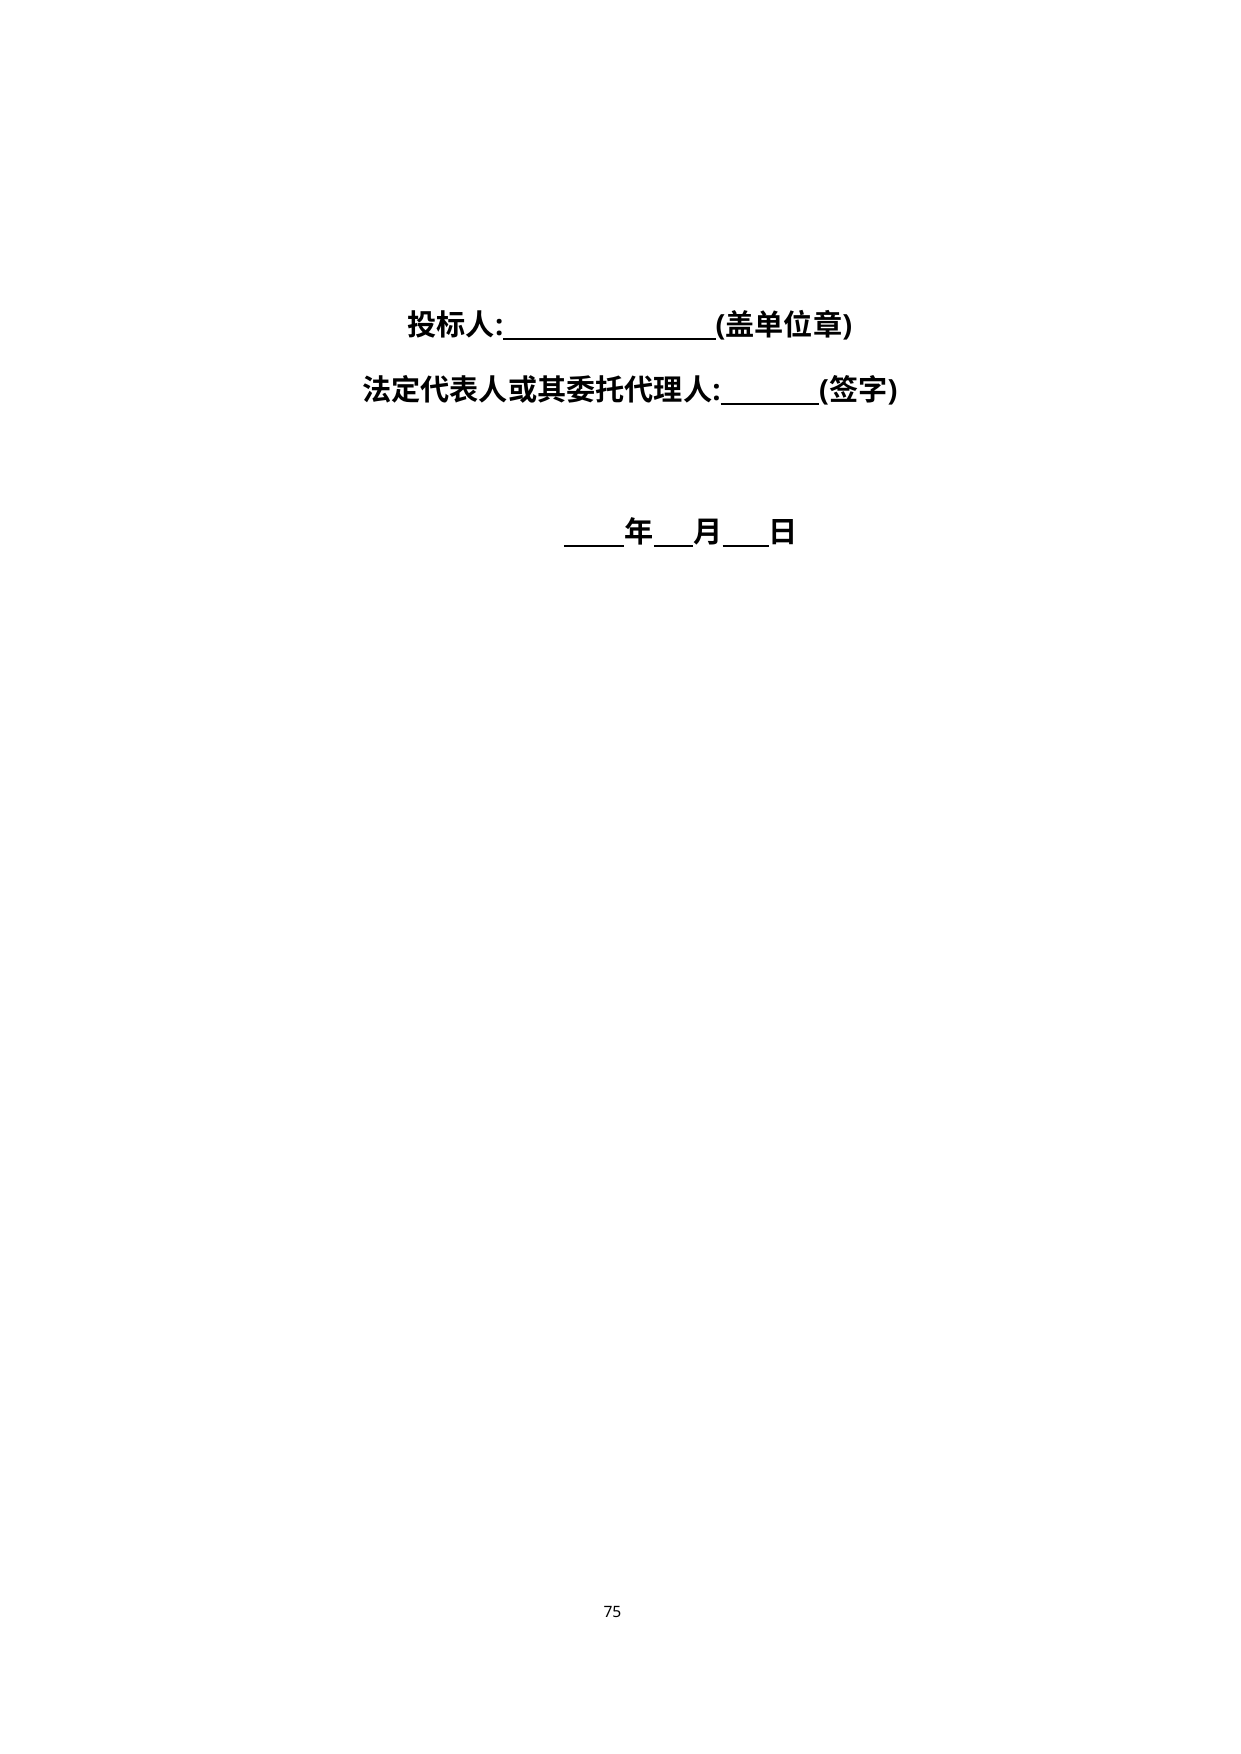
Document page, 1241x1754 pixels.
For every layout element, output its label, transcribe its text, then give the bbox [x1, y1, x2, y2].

text 投标人: (盖单位章) [206, 290, 1053, 355]
text 法定代表人或其委托代理人: (签字) [206, 355, 1053, 420]
text 年 月 日 [309, 498, 1053, 563]
